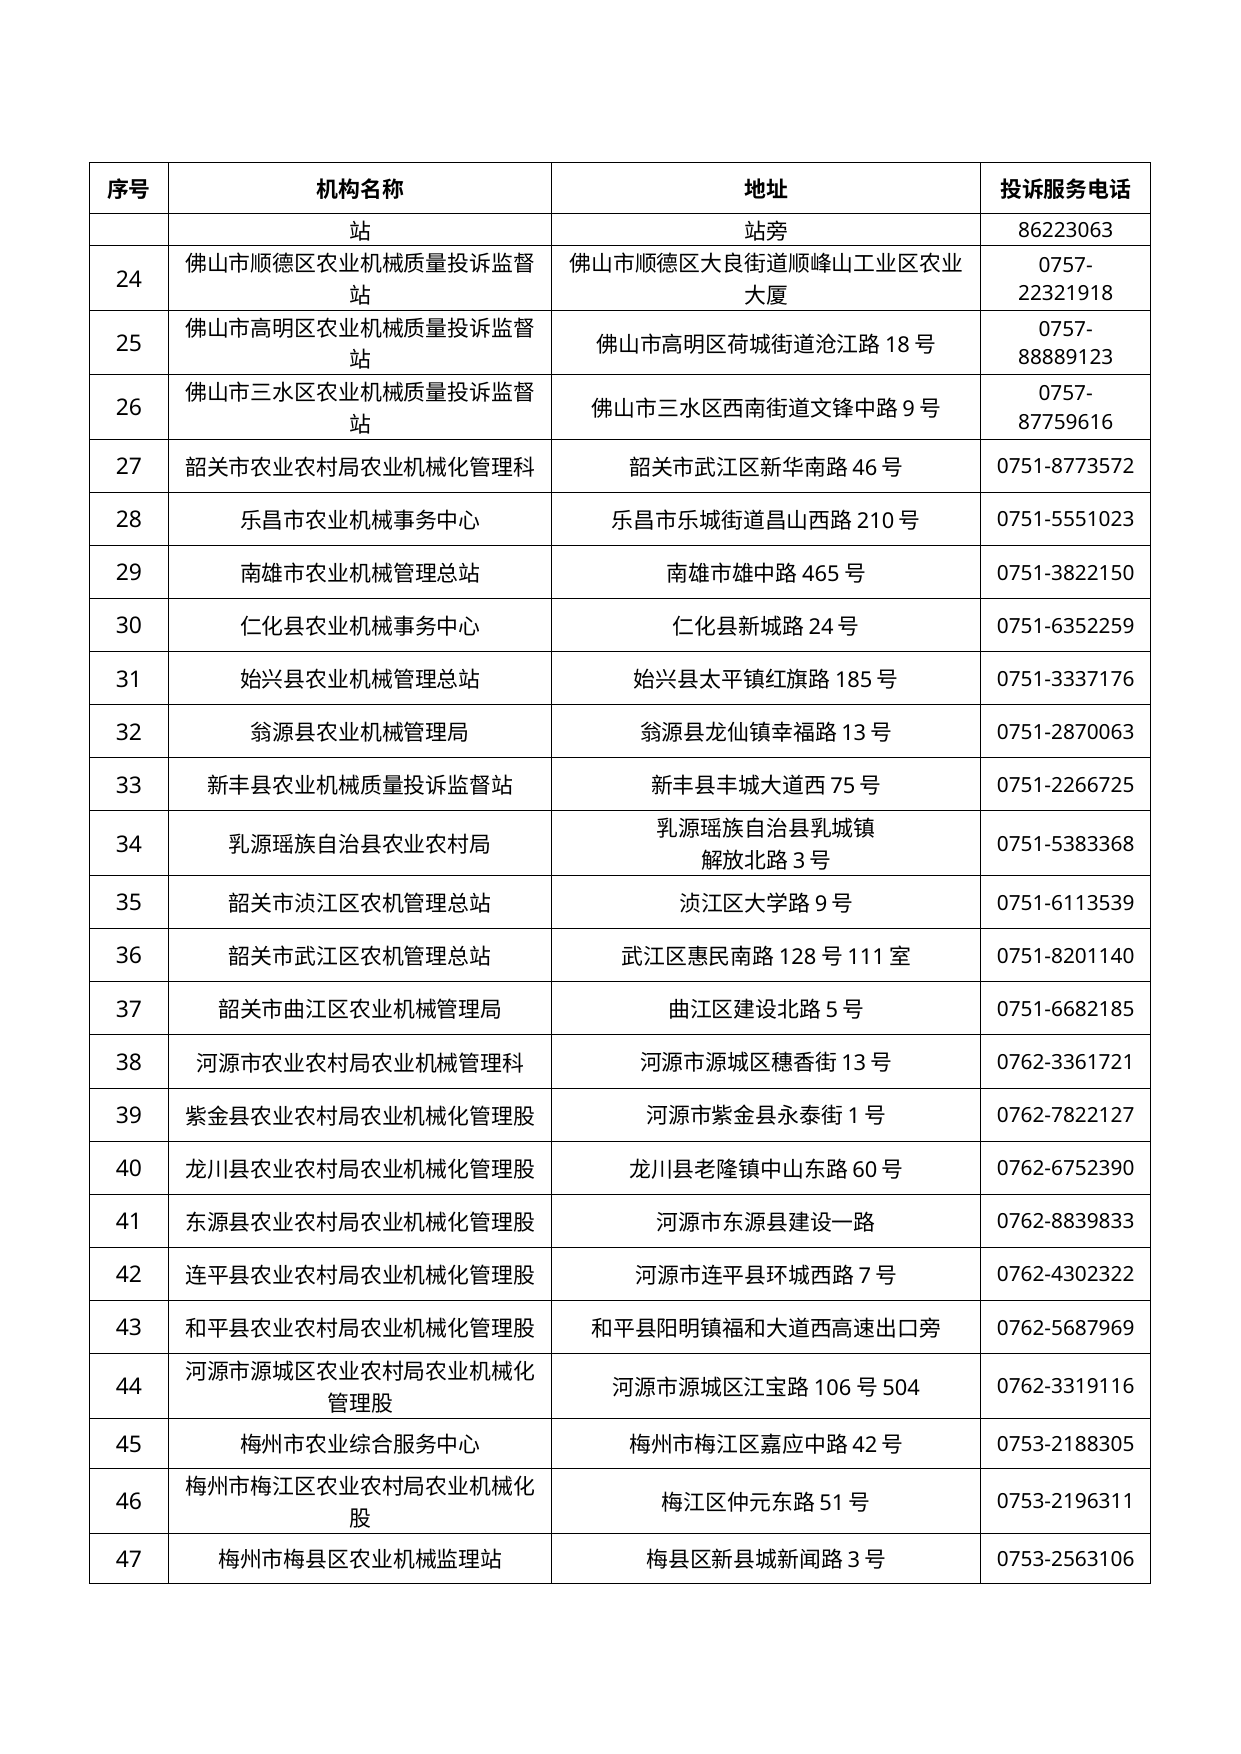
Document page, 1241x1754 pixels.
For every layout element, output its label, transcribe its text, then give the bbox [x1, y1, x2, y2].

table_cell 始兴县农业机械管理总站 [169, 652, 551, 704]
table_cell 乳源瑶族自治县农业农村局 [169, 811, 551, 875]
table_cell 0762-5687969 [981, 1301, 1150, 1353]
table_cell 河源市源城区江宝路106号504 [552, 1354, 980, 1417]
table_cell 梅州市梅江区嘉应中路42号 [552, 1419, 980, 1468]
table_cell 佛山市高明区农业机械质量投诉监督站 [169, 311, 551, 374]
table_cell 韶关市武江区新华南路46号 [552, 440, 980, 492]
table_cell 0762-4302322 [981, 1248, 1150, 1300]
table_cell 26 [90, 375, 168, 438]
table_cell 0757-86223063 [981, 214, 1150, 245]
table_cell 新丰县农业机械质量投诉监督站 [169, 758, 551, 810]
table_cell 南雄市雄中路465号 [552, 546, 980, 598]
table_cell 42 [90, 1248, 168, 1300]
table_cell 韶关市农业农村局农业机械化管理科 [169, 440, 551, 492]
table_cell 0753-2188305 [981, 1419, 1150, 1468]
table_cell 0753-2563106 [981, 1534, 1150, 1583]
table_cell 24 [90, 246, 168, 310]
table_cell 41 [90, 1195, 168, 1247]
table_cell 龙川县老隆镇中山东路60号 [552, 1142, 980, 1194]
table_cell 45 [90, 1419, 168, 1468]
table_cell 37 [90, 982, 168, 1034]
table_cell 38 [90, 1035, 168, 1087]
table_cell 河源市连平县环城西路7号 [552, 1248, 980, 1300]
table_cell 29 [90, 546, 168, 598]
table_cell 曲江区建设北路5号 [552, 982, 980, 1034]
table_cell 0751-6113539 [981, 876, 1150, 928]
table_header 序号 [90, 163, 168, 213]
table_cell 韶关市曲江区农业机械管理局 [169, 982, 551, 1034]
table_cell 0753-2196311 [981, 1469, 1150, 1532]
table_cell 0751-5383368 [981, 811, 1150, 875]
table_cell 武江区惠民南路128号111室 [552, 929, 980, 981]
table_cell 0762-3361721 [981, 1035, 1150, 1087]
table_cell 韶关市武江区农机管理总站 [169, 929, 551, 981]
table_cell 和平县农业农村局农业机械化管理股 [169, 1301, 551, 1353]
table_cell 0757-22321918 [981, 246, 1150, 310]
table_cell 35 [90, 876, 168, 928]
table_cell 梅州市梅县区农业机械监理站 [169, 1534, 551, 1583]
table_cell 紫金县农业农村局农业机械化管理股 [169, 1089, 551, 1141]
table_cell 0762-8839833 [981, 1195, 1150, 1247]
table_cell 河源市东源县建设一路 [552, 1195, 980, 1247]
table_cell 乳源瑶族自治县乳城镇 解放北路3号 [552, 811, 980, 875]
table_cell 23 [90, 214, 168, 245]
table_cell 31 [90, 652, 168, 704]
table_cell 龙川县农业农村局农业机械化管理股 [169, 1142, 551, 1194]
table_cell 44 [90, 1354, 168, 1417]
table_cell 27 [90, 440, 168, 492]
table_cell 河源市源城区农业农村局农业机械化管理股 [169, 1354, 551, 1417]
table_cell 梅州市梅江区农业农村局农业机械化股 [169, 1469, 551, 1532]
table_cell 佛山市顺德区农业机械质量投诉监督站 [169, 246, 551, 310]
table_cell 0757-88889123 [981, 311, 1150, 374]
table_cell 0751-6352259 [981, 599, 1150, 651]
table_cell 0757-87759616 [981, 375, 1150, 438]
table_cell 32 [90, 705, 168, 757]
table_cell 新丰县丰城大道西75号 [552, 758, 980, 810]
table_cell 韶关市浈江区农机管理总站 [169, 876, 551, 928]
table_cell 仁化县新城路24号 [552, 599, 980, 651]
table_cell 梅江区仲元东路51号 [552, 1469, 980, 1532]
table_cell 梅县区新县城新闻路3号 [552, 1534, 980, 1583]
table_cell 梅州市农业综合服务中心 [169, 1419, 551, 1468]
table_cell 40 [90, 1142, 168, 1194]
table_cell 30 [90, 599, 168, 651]
table_cell 0751-8201140 [981, 929, 1150, 981]
table_cell 河源市农业农村局农业机械管理科 [169, 1035, 551, 1087]
table_cell 南雄市农业机械管理总站 [169, 546, 551, 598]
table_cell 39 [90, 1089, 168, 1141]
table_cell 佛山市三水区农业机械质量投诉监督站 [169, 375, 551, 438]
table_cell 和平县阳明镇福和大道西高速出口旁 [552, 1301, 980, 1353]
table_cell 东源县农业农村局农业机械化管理股 [169, 1195, 551, 1247]
table_cell 佛山市南海区农业机械质量投诉监督站 [169, 214, 551, 245]
table_cell 46 [90, 1469, 168, 1532]
table_header 地址 [552, 163, 980, 213]
table_cell 浈江区大学路9号 [552, 876, 980, 928]
table_cell 乐昌市乐城街道昌山西路210号 [552, 493, 980, 545]
table_cell 佛山市三水区西南街道文锋中路9号 [552, 375, 980, 438]
table_cell 43 [90, 1301, 168, 1353]
table_cell 0751-6682185 [981, 982, 1150, 1034]
table_cell 0751-3822150 [981, 546, 1150, 598]
table_cell 47 [90, 1534, 168, 1583]
table_cell 始兴县太平镇红旗路185号 [552, 652, 980, 704]
table_cell 0762-6752390 [981, 1142, 1150, 1194]
table_cell 南海区丹灶镇丹横路横岗铁料城中石加油站旁 [552, 214, 980, 245]
table_cell 33 [90, 758, 168, 810]
table_cell 乐昌市农业机械事务中心 [169, 493, 551, 545]
table_cell 0751-8773572 [981, 440, 1150, 492]
table_cell 0751-3337176 [981, 652, 1150, 704]
table_cell 翁源县龙仙镇幸福路13号 [552, 705, 980, 757]
table_cell 28 [90, 493, 168, 545]
table_cell 翁源县农业机械管理局 [169, 705, 551, 757]
table_cell 36 [90, 929, 168, 981]
table_cell 佛山市顺德区大良街道顺峰山工业区农业大厦 [552, 246, 980, 310]
table_cell 佛山市高明区荷城街道沧江路18号 [552, 311, 980, 374]
table_header 投诉服务电话 [981, 163, 1150, 213]
table_cell 25 [90, 311, 168, 374]
table_cell 0762-7822127 [981, 1089, 1150, 1141]
table_cell 34 [90, 811, 168, 875]
table_cell 0751-5551023 [981, 493, 1150, 545]
table_cell 河源市紫金县永泰街1号 [552, 1089, 980, 1141]
table_cell 连平县农业农村局农业机械化管理股 [169, 1248, 551, 1300]
table_cell 河源市源城区穗香街13号 [552, 1035, 980, 1087]
table_cell 仁化县农业机械事务中心 [169, 599, 551, 651]
table_cell 0751-2266725 [981, 758, 1150, 810]
table_header 机构名称 [169, 163, 551, 213]
table_cell 0762-3319116 [981, 1354, 1150, 1417]
table_cell 0751-2870063 [981, 705, 1150, 757]
